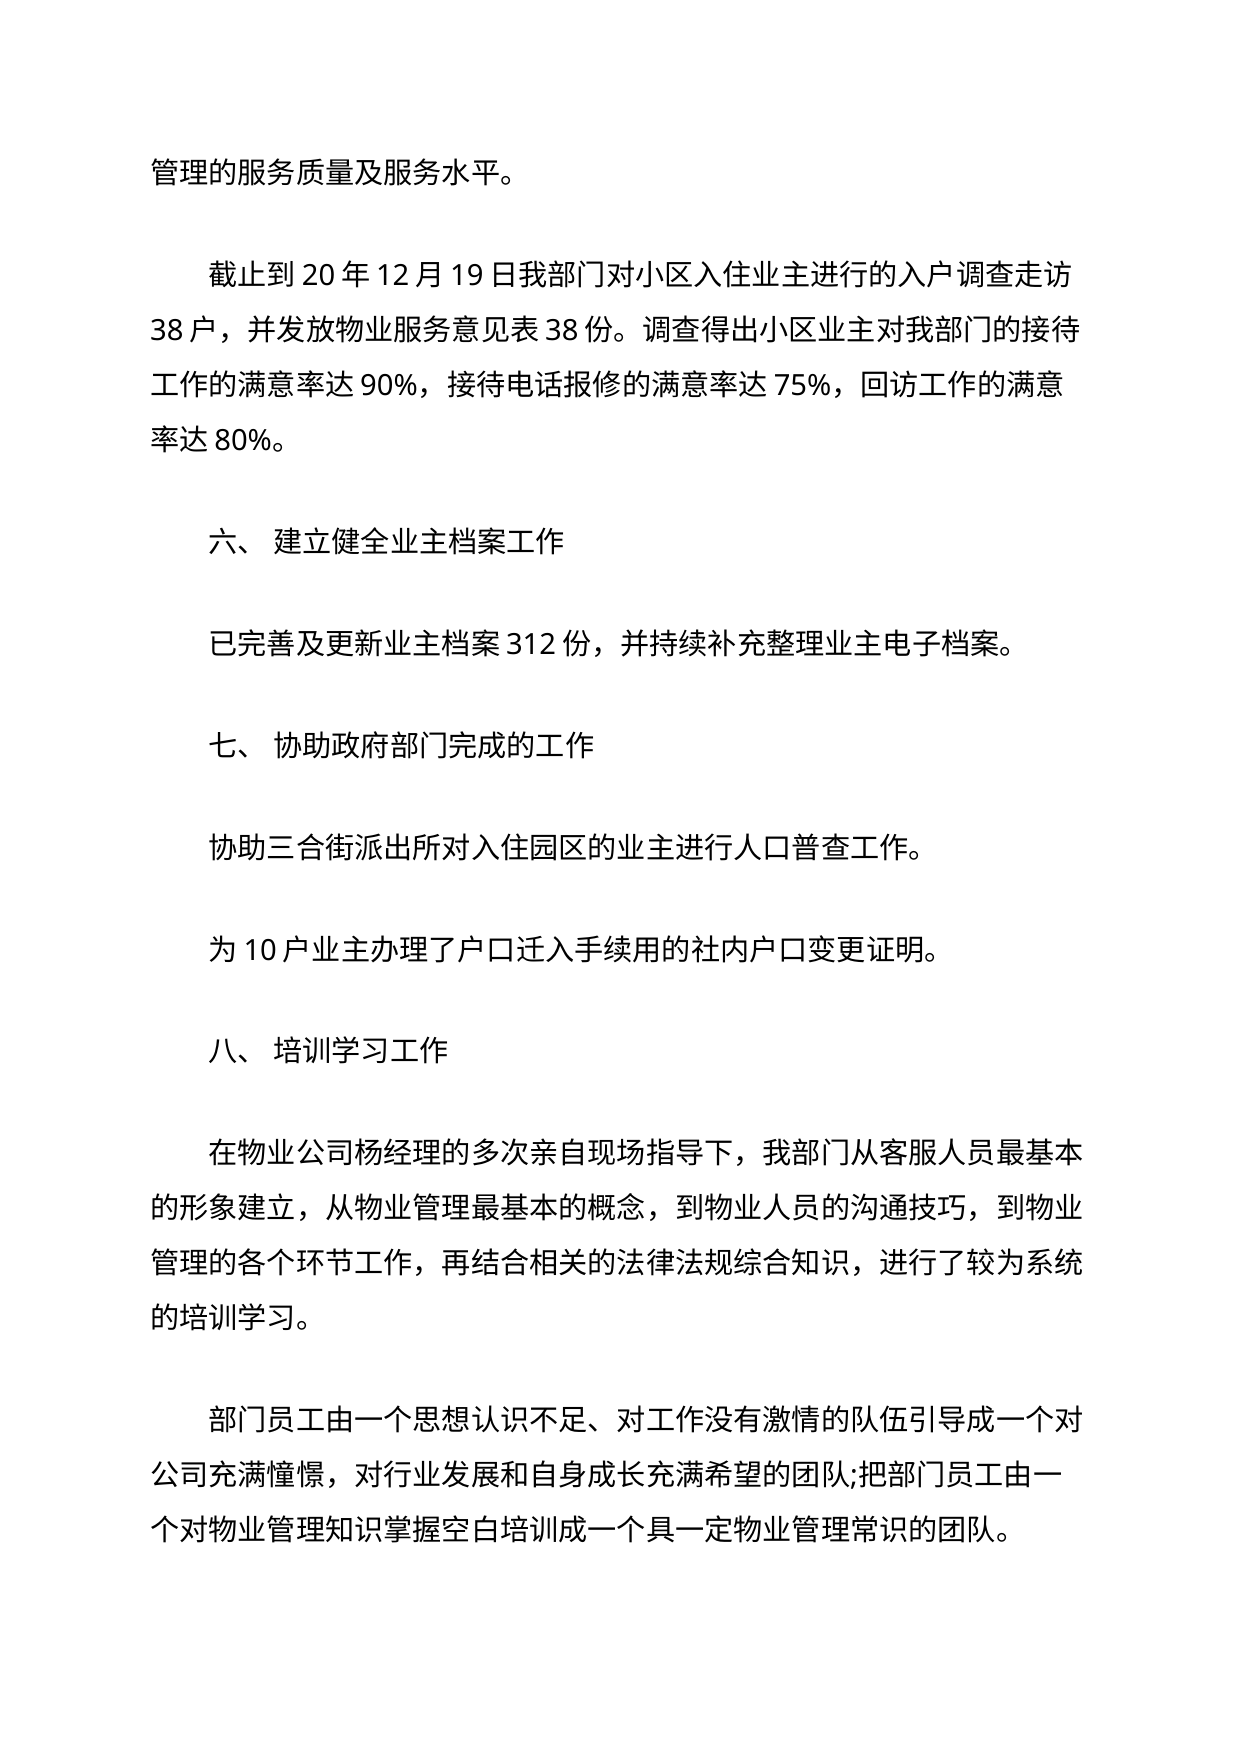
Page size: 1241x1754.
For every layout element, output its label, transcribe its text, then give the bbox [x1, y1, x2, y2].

text 部门员工由一个思想认识不足、对工作没有激情的队伍引导成一个对公司充满憧憬，对行业发展和自身成长充满希望的团队;把部门员工由一个对物业管理知识掌握空白培训成一个具一定物业管理常识的团队。 [150, 1396, 1090, 1548]
text 六、 建立健全业主档案工作 [150, 519, 1090, 561]
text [150, 150, 1090, 192]
text 为10户业主办理了户口迁入手续用的社内户口变更证明。 [150, 926, 1090, 968]
text 已完善及更新业主档案312份，并持续补充整理业主电子档案。 [150, 621, 1090, 663]
text 在物业公司杨经理的多次亲自现场指导下，我部门从客服人员最基本的形象建立，从物业管理最基本的概念，到物业人员的沟通技巧，到物业管理的各个环节工作，再结合相关的法律法规综合知识，进行了较为系统的培训学习。 [150, 1130, 1090, 1337]
text 协助三合街派出所对入住园区的业主进行人口普查工作。 [150, 824, 1090, 867]
text 七、 协助政府部门完成的工作 [150, 722, 1090, 765]
text 八、 培训学习工作 [150, 1028, 1090, 1070]
text 截止到20年12月19日我部门对小区入住业主进行的入户调查走访38户，并发放物业服务意见表38份。调查得出小区业主对我部门的接待工作的满意率达90%，接待电话报修的满意率达75%，回访工作的满意率达80%。 [150, 252, 1090, 459]
